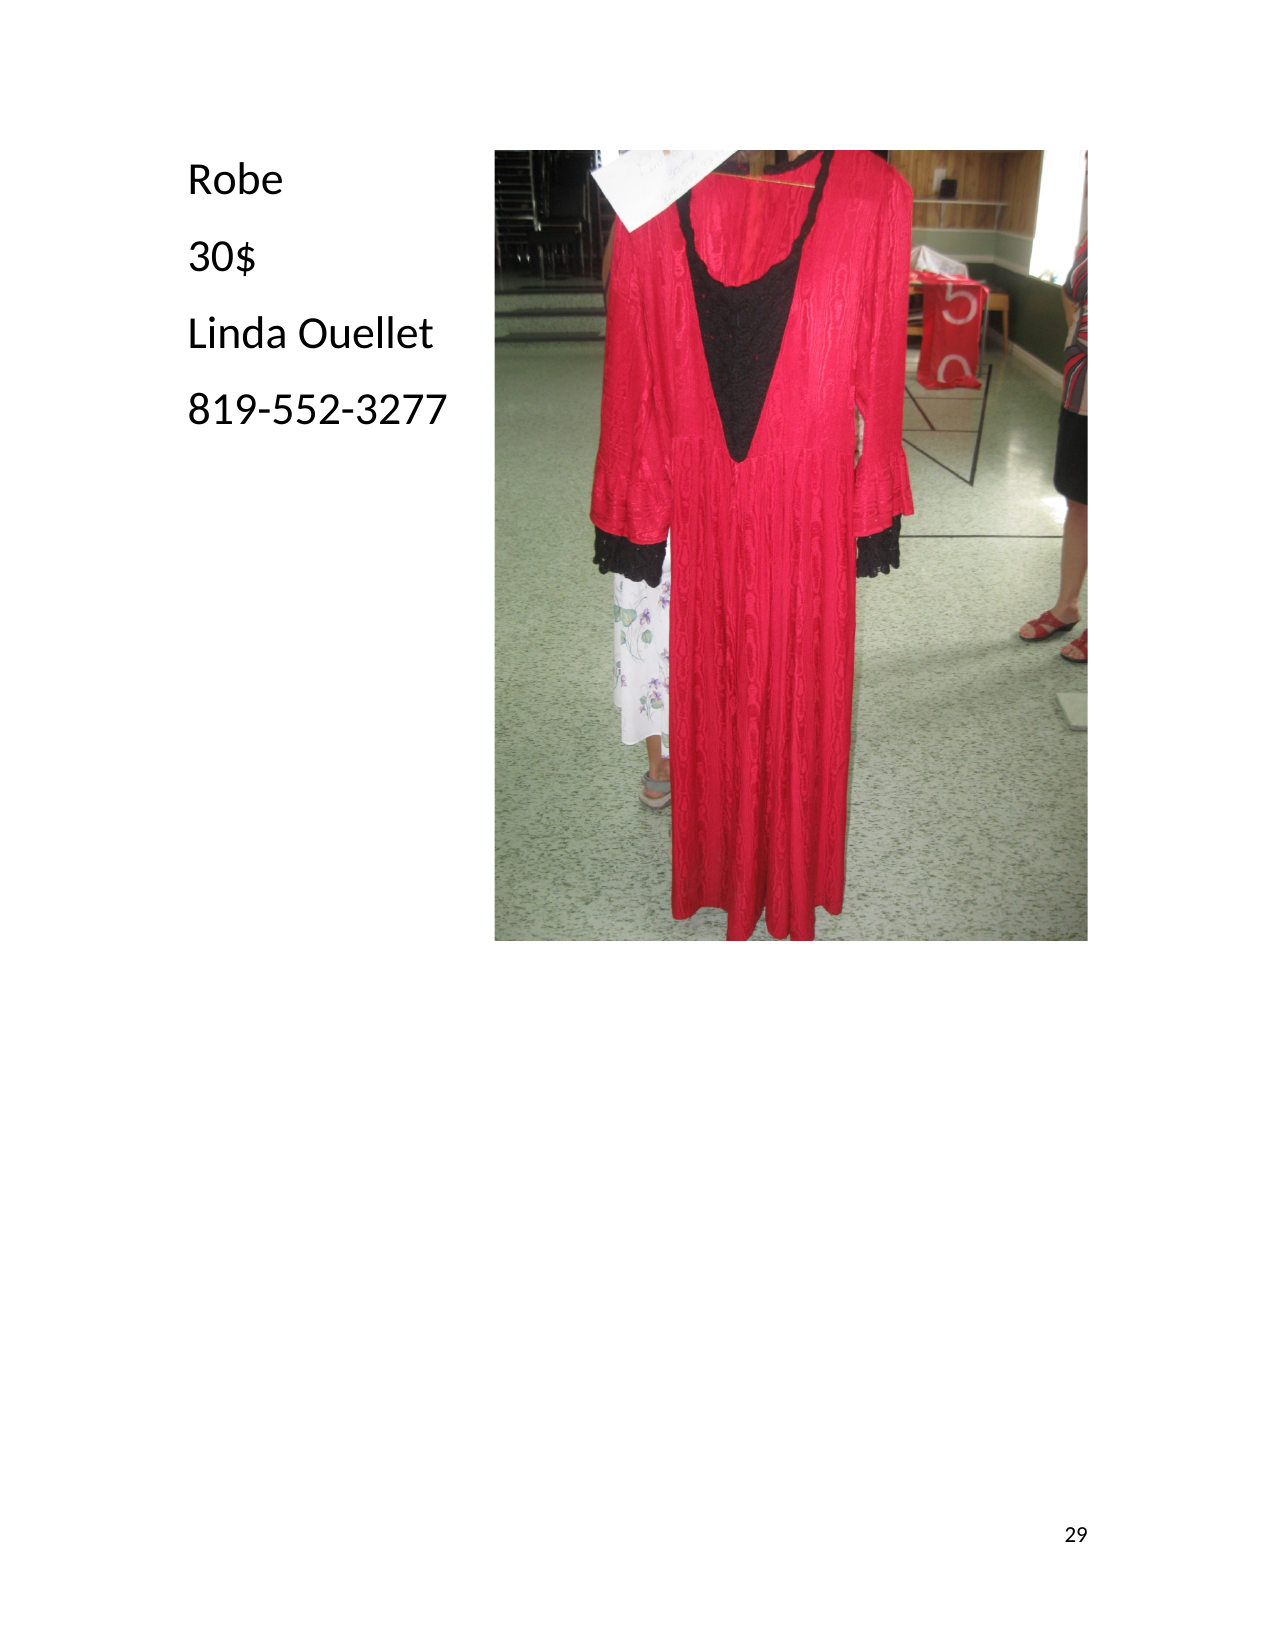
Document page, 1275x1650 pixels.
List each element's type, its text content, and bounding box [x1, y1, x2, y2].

text 819-552-3277Robe, chapeau, 2 paires gants (une paire corail et une paire turquoise), bourse et souliers (pointure 8) [187, 380, 494, 436]
picture [494, 150, 1088, 941]
text 30$ [187, 227, 494, 283]
text Linda Ouellet [187, 303, 494, 359]
text Robe [187, 150, 494, 206]
